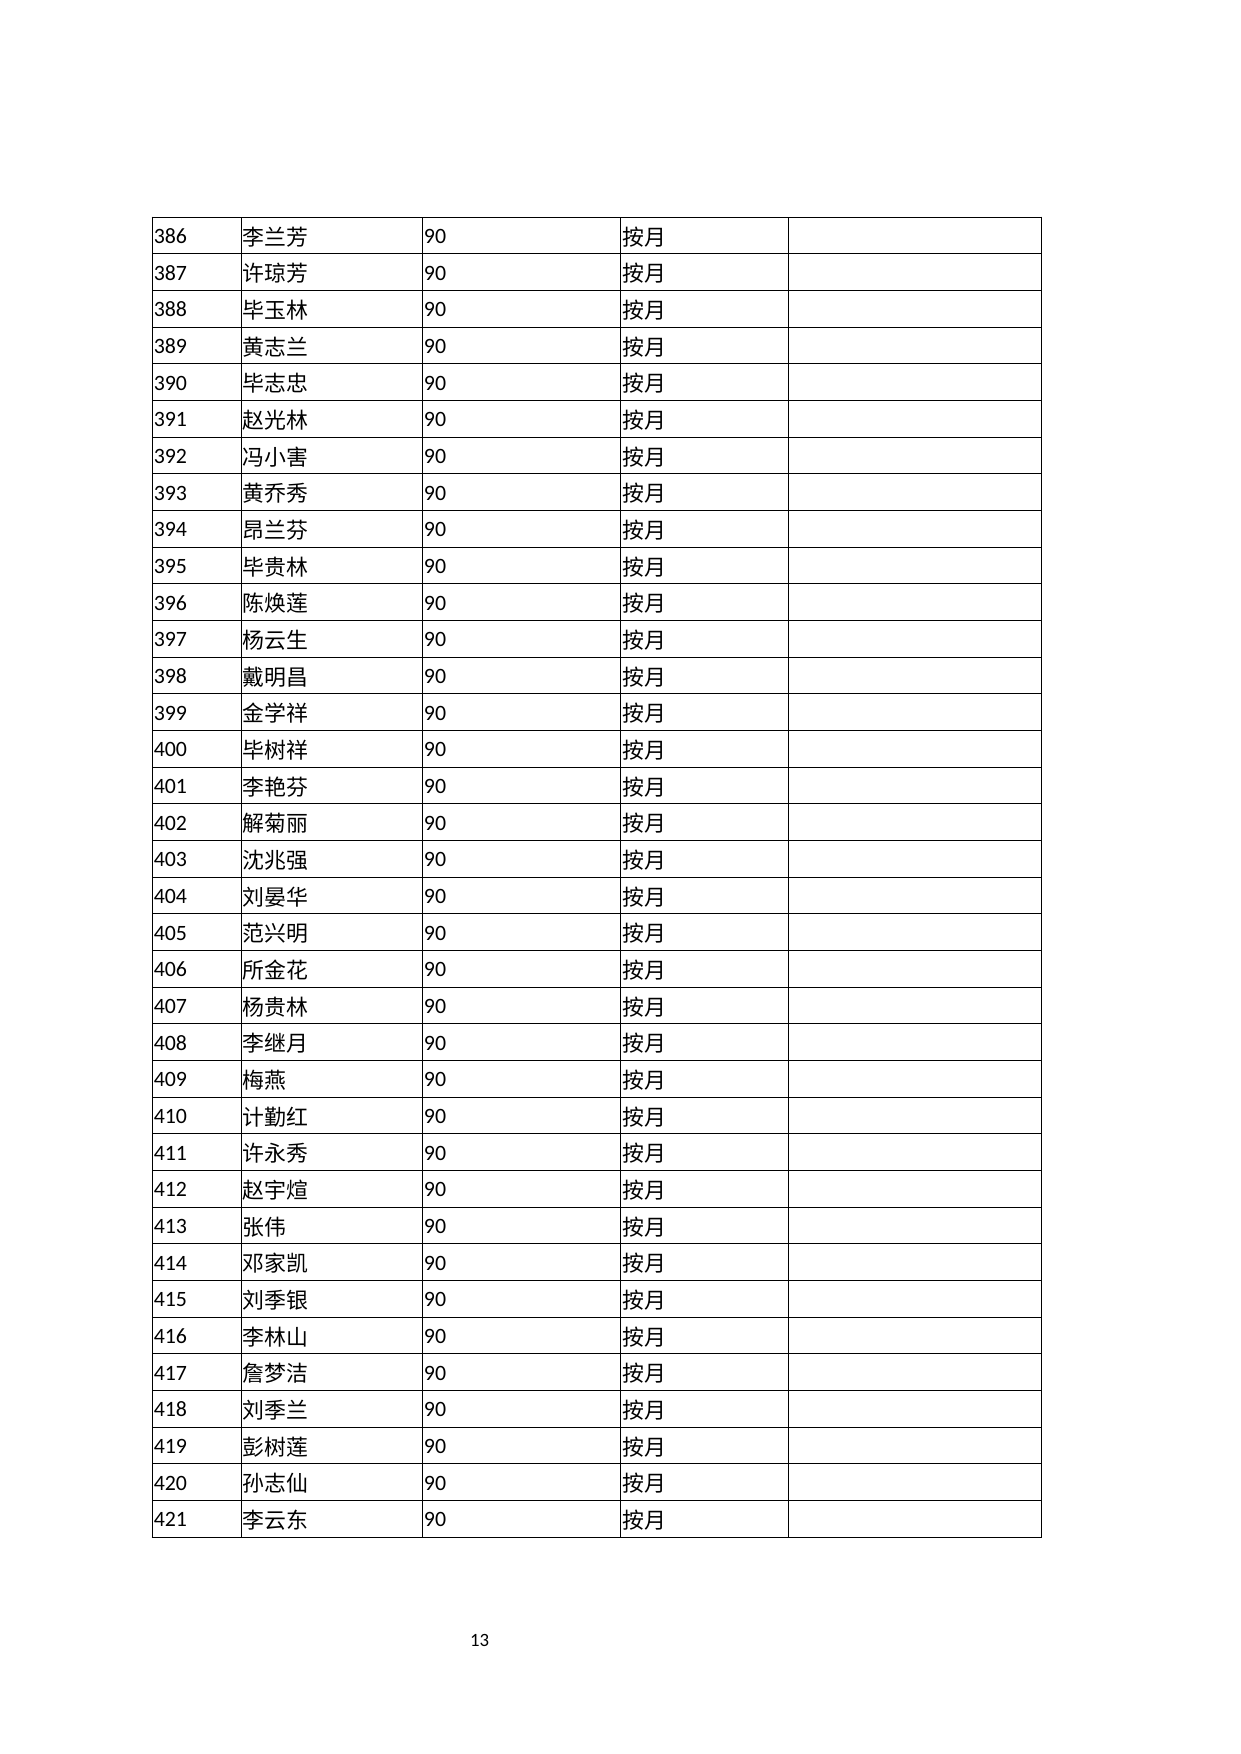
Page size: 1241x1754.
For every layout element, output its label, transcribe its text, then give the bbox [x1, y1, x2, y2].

table_cell 415 [153, 1281, 241, 1317]
table_cell 按月 [621, 1354, 788, 1390]
table_cell [789, 951, 1041, 987]
table_cell [789, 1134, 1041, 1170]
table_cell 90 [423, 1501, 620, 1537]
table_cell 邓家凯 [242, 1244, 422, 1280]
table_cell 刘季银 [242, 1281, 422, 1317]
table_cell 按月 [621, 1318, 788, 1353]
table_cell 按月 [621, 1281, 788, 1317]
table_cell 梅燕 [242, 1061, 422, 1097]
table_cell 李继月 [242, 1024, 422, 1060]
table_cell 90 [423, 878, 620, 913]
table_cell 李林山 [242, 1318, 422, 1353]
table_cell [789, 1281, 1041, 1317]
table_cell 90 [423, 951, 620, 987]
table_cell [789, 1428, 1041, 1463]
table_cell 按月 [621, 841, 788, 877]
table_cell 许永秀 [242, 1134, 422, 1170]
table_cell 按月 [621, 658, 788, 693]
table_cell 404 [153, 878, 241, 913]
table_cell 戴明昌 [242, 658, 422, 693]
table_cell [789, 328, 1041, 363]
table_cell 397 [153, 621, 241, 657]
table_cell 90 [423, 1061, 620, 1097]
table_cell 420 [153, 1464, 241, 1500]
table_cell 冯小害 [242, 438, 422, 473]
table_cell 90 [423, 218, 620, 253]
table_cell 按月 [621, 951, 788, 987]
table_cell 90 [423, 1208, 620, 1243]
table_cell 402 [153, 804, 241, 840]
table_cell 90 [423, 401, 620, 437]
table_cell 416 [153, 1318, 241, 1353]
table_cell [789, 218, 1041, 253]
table_cell 90 [423, 291, 620, 327]
table_cell 按月 [621, 1024, 788, 1060]
table_cell 按月 [621, 218, 788, 253]
table_cell [789, 621, 1041, 657]
table_cell 按月 [621, 401, 788, 437]
table_cell 按月 [621, 291, 788, 327]
table_cell 杨贵林 [242, 988, 422, 1023]
table_cell 刘季兰 [242, 1391, 422, 1427]
table_cell 90 [423, 1134, 620, 1170]
table_cell [789, 548, 1041, 583]
table_cell [789, 1318, 1041, 1353]
table_cell 詹梦洁 [242, 1354, 422, 1390]
table_cell 张伟 [242, 1208, 422, 1243]
table_cell 按月 [621, 914, 788, 950]
table_cell 388 [153, 291, 241, 327]
table_cell 90 [423, 768, 620, 803]
table_cell 李云东 [242, 1501, 422, 1537]
table_cell 按月 [621, 1208, 788, 1243]
table_cell [789, 1061, 1041, 1097]
table_cell 409 [153, 1061, 241, 1097]
table_cell [789, 364, 1041, 400]
table_cell 许琼芳 [242, 254, 422, 290]
table_cell 按月 [621, 474, 788, 510]
table_cell 90 [423, 1024, 620, 1060]
table_cell 李兰芳 [242, 218, 422, 253]
table_cell 按月 [621, 1391, 788, 1427]
table_cell 杨云生 [242, 621, 422, 657]
table_cell 按月 [621, 511, 788, 547]
table_cell 90 [423, 548, 620, 583]
table_cell 418 [153, 1391, 241, 1427]
table_cell [789, 694, 1041, 730]
table_cell 90 [423, 1244, 620, 1280]
table_cell 李艳芬 [242, 768, 422, 803]
table_cell 毕玉林 [242, 291, 422, 327]
table_cell [789, 1391, 1041, 1427]
table_cell 赵光林 [242, 401, 422, 437]
table_cell 398 [153, 658, 241, 693]
table_cell 393 [153, 474, 241, 510]
table_cell 392 [153, 438, 241, 473]
table_cell [789, 878, 1041, 913]
table_cell 按月 [621, 731, 788, 767]
table_cell [789, 1244, 1041, 1280]
table_cell 90 [423, 914, 620, 950]
table_cell 90 [423, 254, 620, 290]
table_cell 90 [423, 474, 620, 510]
table_cell 90 [423, 1318, 620, 1353]
table_cell 90 [423, 511, 620, 547]
table_cell 毕树祥 [242, 731, 422, 767]
table_cell 按月 [621, 1501, 788, 1537]
table_cell 406 [153, 951, 241, 987]
table_cell 黄乔秀 [242, 474, 422, 510]
table_cell 90 [423, 1281, 620, 1317]
table_cell [789, 1171, 1041, 1207]
table_cell 90 [423, 364, 620, 400]
table_cell 421 [153, 1501, 241, 1537]
table_cell 400 [153, 731, 241, 767]
table_cell [789, 988, 1041, 1023]
table_cell 解菊丽 [242, 804, 422, 840]
table_cell 按月 [621, 1061, 788, 1097]
table_cell 90 [423, 1428, 620, 1463]
table_cell 按月 [621, 1464, 788, 1500]
table_cell [789, 1208, 1041, 1243]
table_cell 毕贵林 [242, 548, 422, 583]
table_cell 407 [153, 988, 241, 1023]
table_cell 410 [153, 1098, 241, 1133]
table_cell [789, 658, 1041, 693]
table_cell 405 [153, 914, 241, 950]
table_cell 90 [423, 1171, 620, 1207]
table_cell 394 [153, 511, 241, 547]
table_cell 90 [423, 658, 620, 693]
table_cell [789, 254, 1041, 290]
table_cell 按月 [621, 1244, 788, 1280]
table_cell 赵宇煊 [242, 1171, 422, 1207]
table_cell 403 [153, 841, 241, 877]
table_cell [789, 438, 1041, 473]
table_cell 按月 [621, 768, 788, 803]
table_cell 90 [423, 731, 620, 767]
table_cell 金学祥 [242, 694, 422, 730]
table_cell 刘晏华 [242, 878, 422, 913]
table_cell 按月 [621, 1134, 788, 1170]
table_cell [789, 474, 1041, 510]
table_cell 395 [153, 548, 241, 583]
table_cell 昂兰芬 [242, 511, 422, 547]
table_cell 范兴明 [242, 914, 422, 950]
table_cell 90 [423, 694, 620, 730]
table_cell [789, 768, 1041, 803]
table_cell 按月 [621, 988, 788, 1023]
table_cell [789, 1024, 1041, 1060]
table_cell 90 [423, 328, 620, 363]
table_cell 90 [423, 621, 620, 657]
table_cell 按月 [621, 1428, 788, 1463]
table_cell 401 [153, 768, 241, 803]
table_cell 按月 [621, 584, 788, 620]
table_cell 417 [153, 1354, 241, 1390]
table_cell 计勤红 [242, 1098, 422, 1133]
table_cell 毕志忠 [242, 364, 422, 400]
table_cell 黄志兰 [242, 328, 422, 363]
table_cell 沈兆强 [242, 841, 422, 877]
table_cell 按月 [621, 804, 788, 840]
table_cell [789, 731, 1041, 767]
table_cell 414 [153, 1244, 241, 1280]
table_cell 所金花 [242, 951, 422, 987]
table_cell 411 [153, 1134, 241, 1170]
table_cell 386 [153, 218, 241, 253]
table_cell 按月 [621, 878, 788, 913]
table_cell [789, 804, 1041, 840]
table_cell 90 [423, 804, 620, 840]
table_cell [789, 1354, 1041, 1390]
table_cell 按月 [621, 438, 788, 473]
table_cell [789, 1464, 1041, 1500]
table_cell 90 [423, 1354, 620, 1390]
table_cell 399 [153, 694, 241, 730]
table_cell 按月 [621, 694, 788, 730]
table_cell 90 [423, 1464, 620, 1500]
table_cell 按月 [621, 1171, 788, 1207]
table_cell 90 [423, 1098, 620, 1133]
table_cell 按月 [621, 548, 788, 583]
table_cell 按月 [621, 328, 788, 363]
table_cell 按月 [621, 621, 788, 657]
table_cell 90 [423, 584, 620, 620]
table_cell 391 [153, 401, 241, 437]
table_cell 彭树莲 [242, 1428, 422, 1463]
table_cell 90 [423, 841, 620, 877]
table_cell [789, 1501, 1041, 1537]
table_cell 90 [423, 438, 620, 473]
table_cell 按月 [621, 254, 788, 290]
table_cell [789, 914, 1041, 950]
table_cell 孙志仙 [242, 1464, 422, 1500]
table_cell 90 [423, 988, 620, 1023]
table_cell 按月 [621, 1098, 788, 1133]
table_cell 413 [153, 1208, 241, 1243]
table_cell 387 [153, 254, 241, 290]
table_cell 按月 [621, 364, 788, 400]
table_cell 412 [153, 1171, 241, 1207]
table_cell 419 [153, 1428, 241, 1463]
table_cell [789, 511, 1041, 547]
table_cell [789, 841, 1041, 877]
table_cell 389 [153, 328, 241, 363]
table_cell [789, 1098, 1041, 1133]
table_cell 408 [153, 1024, 241, 1060]
table_cell [789, 291, 1041, 327]
table_cell 90 [423, 1391, 620, 1427]
table_cell [789, 401, 1041, 437]
table_cell [789, 584, 1041, 620]
table_cell 396 [153, 584, 241, 620]
table_cell 390 [153, 364, 241, 400]
table_cell 陈焕莲 [242, 584, 422, 620]
